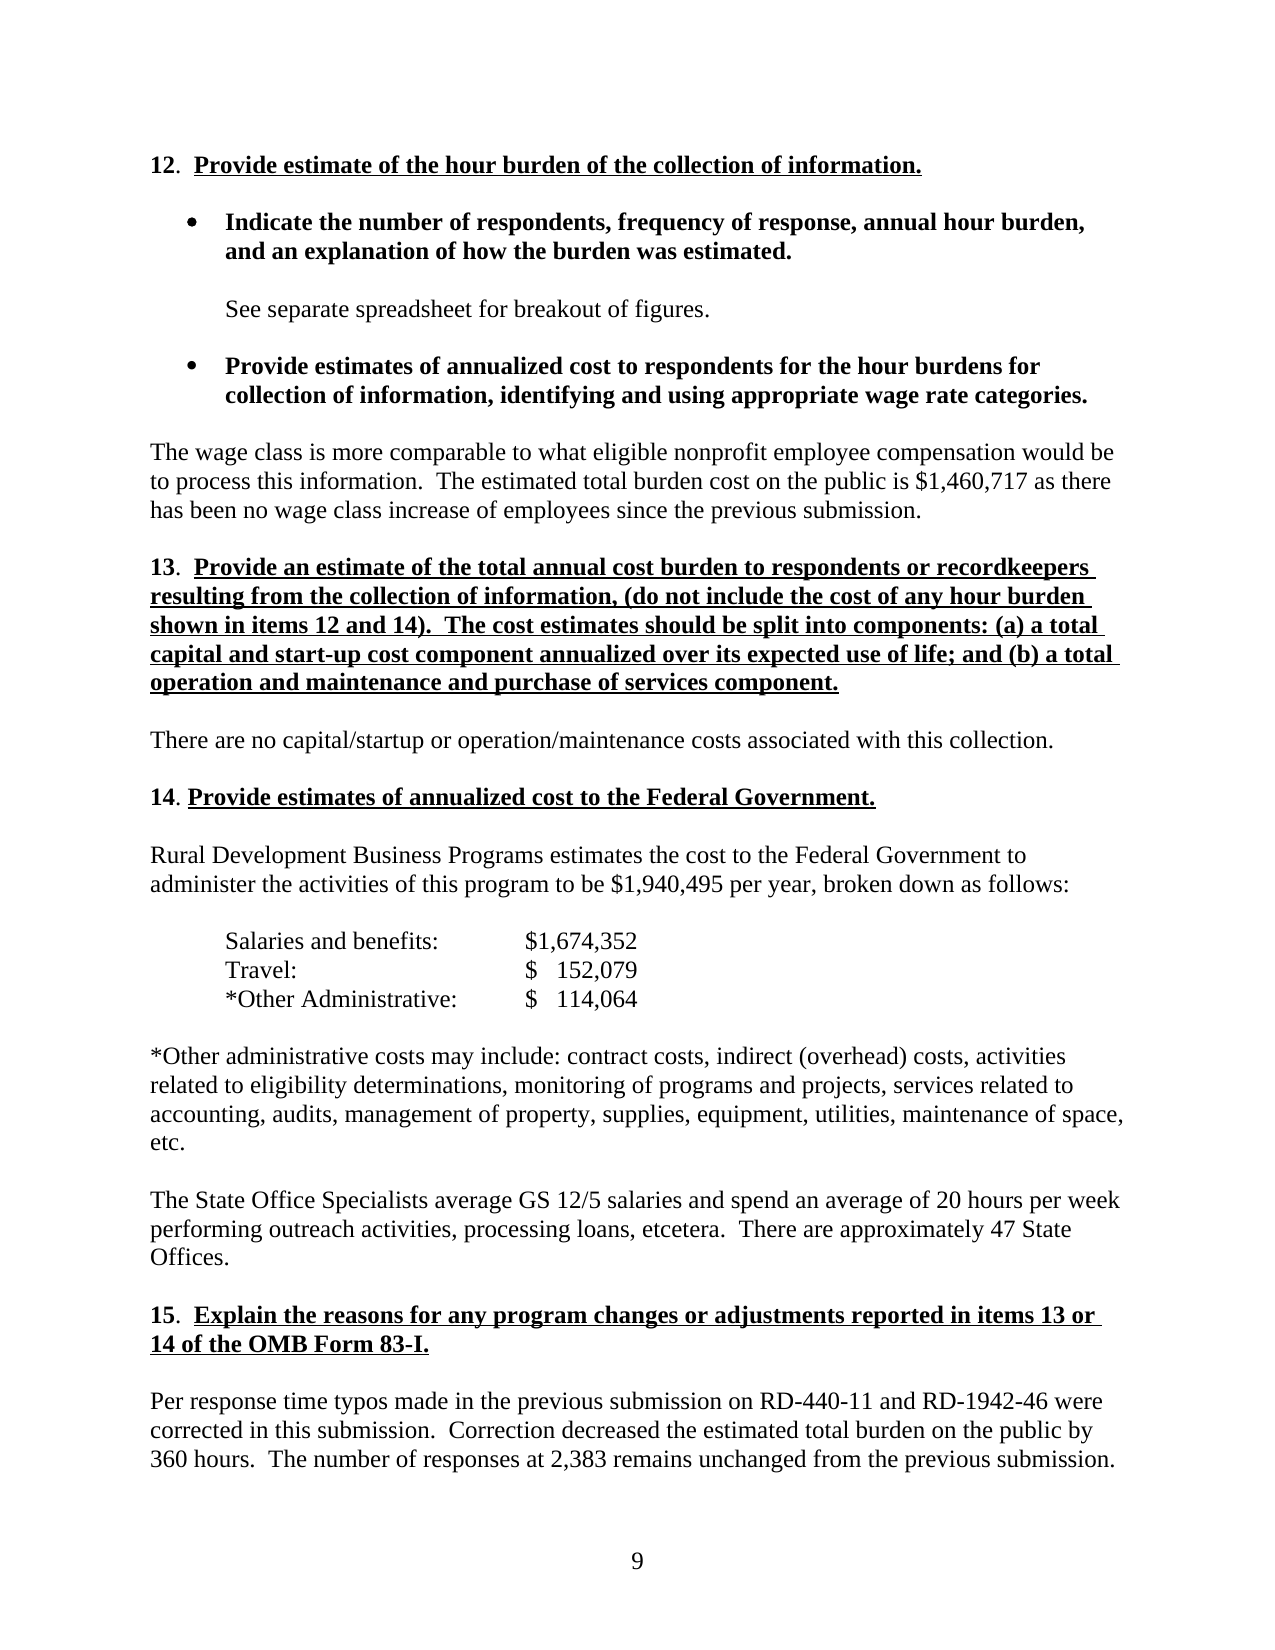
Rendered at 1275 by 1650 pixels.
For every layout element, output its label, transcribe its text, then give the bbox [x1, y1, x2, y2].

text 13. Provide an estimate of the total annual cost burden to respondents or recordkeepers resulting from the collection of information, (do not include the cost of any hour burden shown in items 12 and 14). The cost estimates should be split into components: (a) a total capital and start-up cost component annualized over its expected use of life; and (b) a total operation and maintenance and purchase of services component. [150, 552, 1125, 696]
text 14. Provide estimates of annualized cost to the Federal Government. [150, 782, 1125, 811]
text The State Office Specialists average GS 12/5 salaries and spend an average of 20 hours per week performing outreach activities, processing loans, etcetera. There are approximately 47 State Offices. [150, 1185, 1125, 1271]
text 15. Explain the reasons for any program changes or adjustments reported in items 13 or 14 of the OMB Form 83-I. [150, 1300, 1125, 1357]
list Provide estimates of annualized cost to respondents for the hour burdens for collection of information, identifying and using appropriate wage rate categories. [187, 351, 1125, 409]
text Per response time typos made in the previous submission on RD-440-11 and RD-1942-46 were corrected in this submission. Correction decreased the estimated total burden on the public by 360 hours. The number of responses at 2,383 remains unchanged from the previous submission. [150, 1386, 1125, 1472]
text *Other administrative costs may include: contract costs, indirect (overhead) costs, activities related to eligibility determinations, monitoring of programs and projects, services related to accounting, audits, management of property, supplies, equipment, utilities, maintenance of space, etc. [150, 1041, 1125, 1156]
text See separate spreadsheet for breakout of figures. [225, 294, 1125, 322]
text There are no capital/startup or operation/maintenance costs associated with this collection. [150, 725, 1125, 754]
text The wage class is more comparable to what eligible nonprofit employee compensation would be to process this information. The estimated total burden cost on the public is $1,460,717 as there has been no wage class increase of employees since the previous submission. [150, 437, 1125, 524]
list Indicate the number of respondents, frequency of response, annual hour burden, and an explanation of how the burden was estimated. [187, 207, 1125, 265]
text Travel: $ 152,079 [150, 955, 1125, 984]
text Salaries and benefits: $1,674,352 [150, 926, 1125, 955]
text Rural Development Business Programs estimates the cost to the Federal Government to administer the activities of this program to be $1,940,495 per year, broken down as follows: [150, 840, 1125, 897]
text *Other Administrative: $ 114,064 [150, 984, 1125, 1012]
text 12. Provide estimate of the hour burden of the collection of information. [150, 150, 1125, 179]
